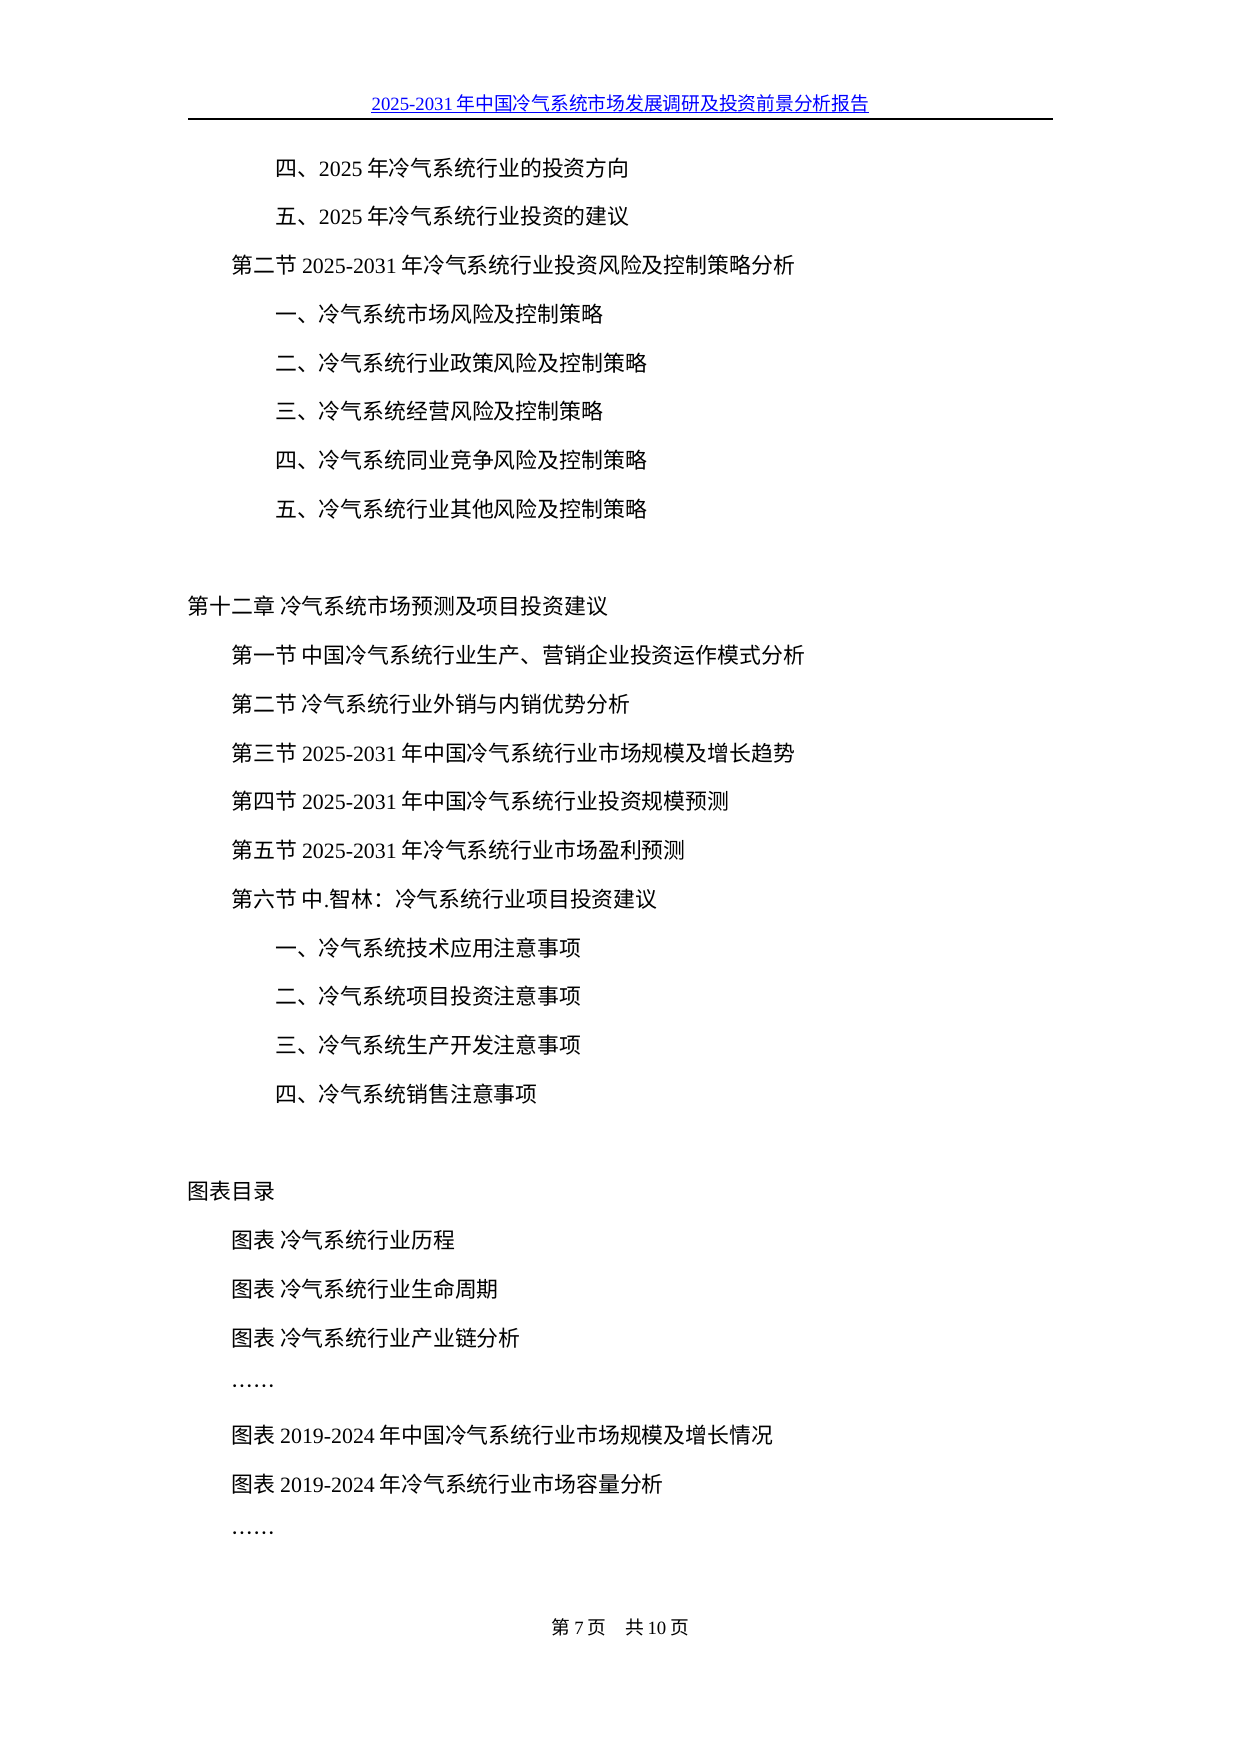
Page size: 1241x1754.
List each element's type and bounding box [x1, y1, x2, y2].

text [187, 150, 1053, 1548]
